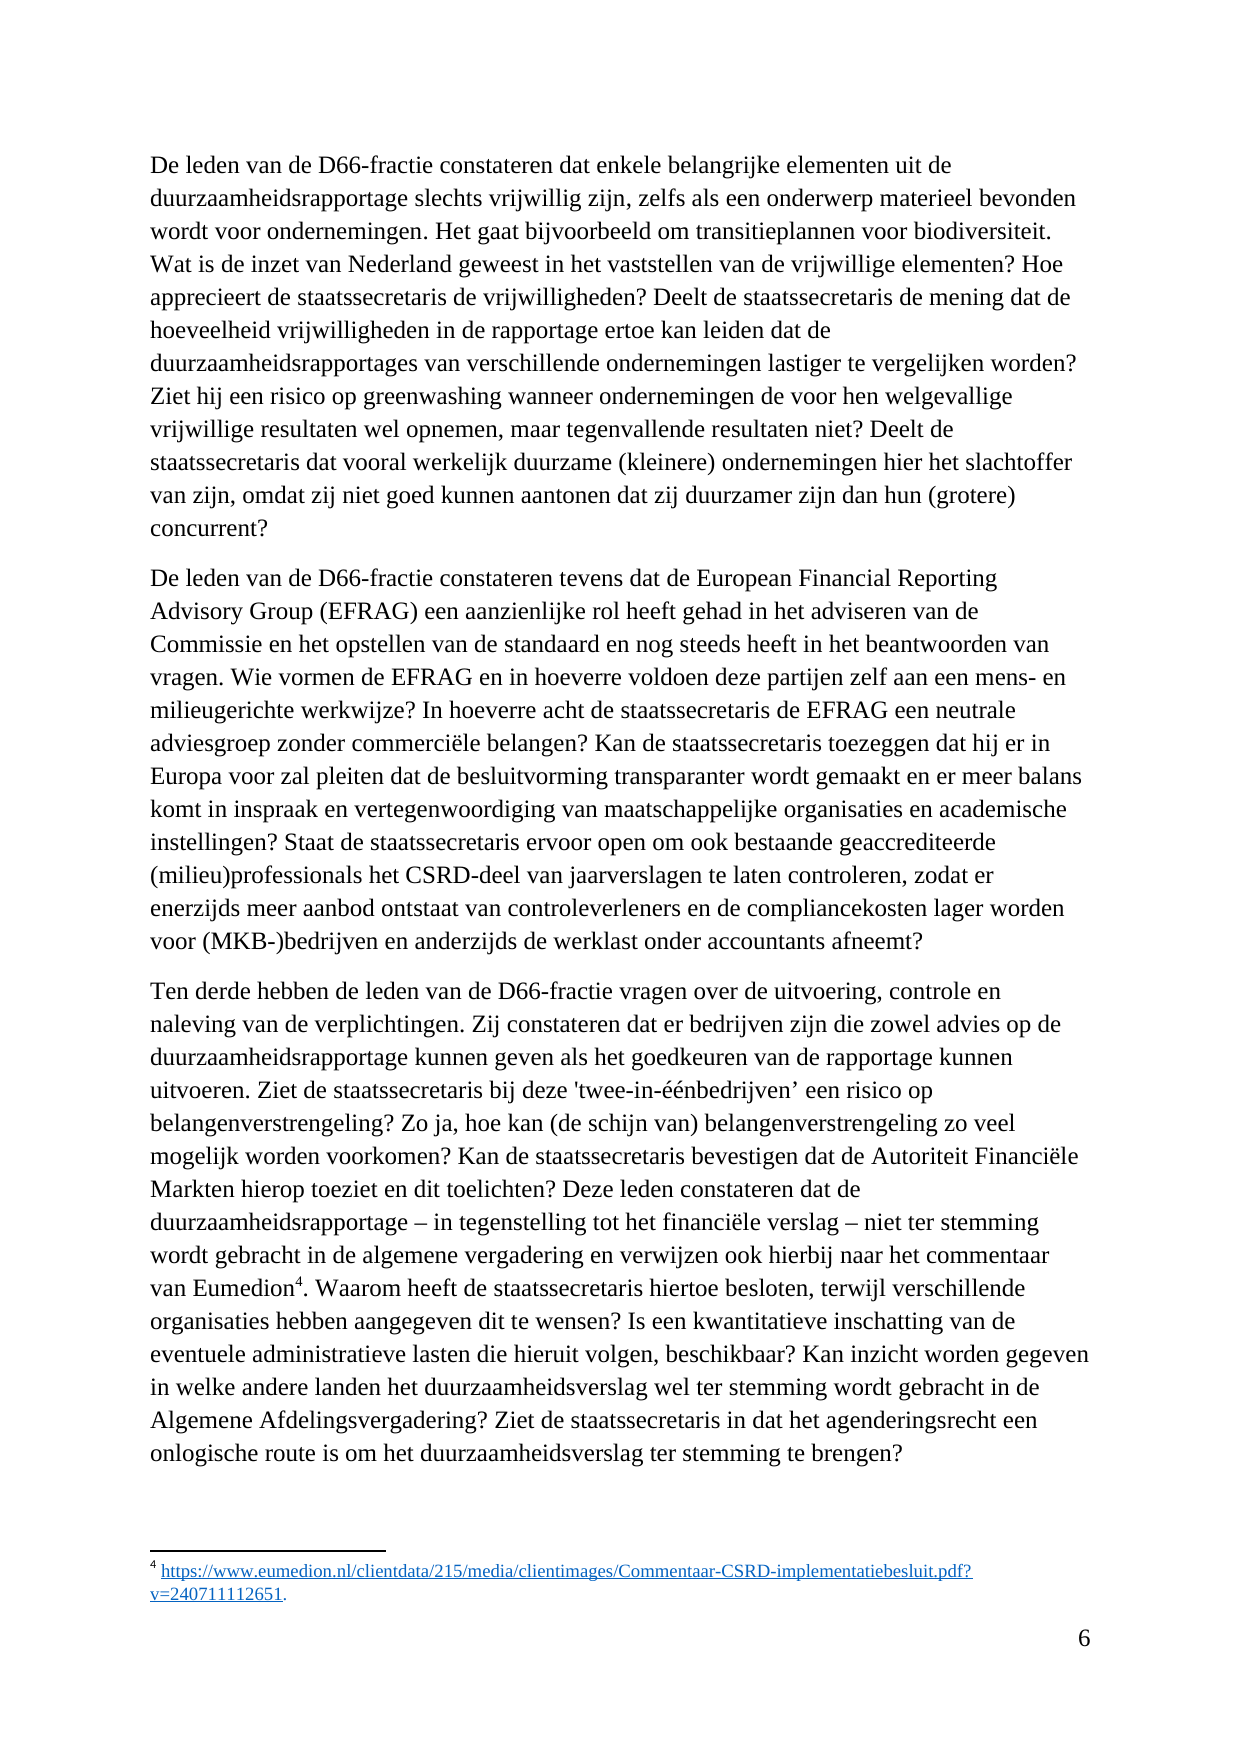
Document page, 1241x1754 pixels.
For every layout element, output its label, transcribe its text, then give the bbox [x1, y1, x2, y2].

text De leden van de D66-fractie constateren dat enkele belangrijke elementen uit de duurzaamheidsrapportage slechts vrijwillig zijn, zelfs als een onderwerp materieel bevonden wordt voor ondernemingen. Het gaat bijvoorbeeld om transitieplannen voor biodiversiteit. Wat is de inzet van Nederland geweest in het vaststellen van de vrijwillige elementen? Hoe apprecieert de staatssecretaris de vrijwilligheden? Deelt de staatssecretaris de mening dat de hoeveelheid vrijwilligheden in de rapportage ertoe kan leiden dat de duurzaamheidsrapportages van verschillende ondernemingen lastiger te vergelijken worden? Ziet hij een risico op greenwashing wanneer ondernemingen de voor hen welgevallige vrijwillige resultaten wel opnemen, maar tegenvallende resultaten niet? Deelt de staatssecretaris dat vooral werkelijk duurzame (kleinere) ondernemingen hier het slachtoffer van zijn, omdat zij niet goed kunnen aantonen dat zij duurzamer zijn dan hun (grotere) concurrent? [150, 150, 1090, 542]
text Ten derde hebben de leden van de D66-fractie vragen over de uitvoering, controle en naleving van de verplichtingen. Zij constateren dat er bedrijven zijn die zowel advies op de duurzaamheidsrapportage kunnen geven als het goedkeuren van de rapportage kunnen uitvoeren. Ziet de staatssecretaris bij deze 'twee-in-éénbedrijven’ een risico op belangenverstrengeling? Zo ja, hoe kan (de schijn van) belangenverstrengeling zo veel mogelijk worden voorkomen? Kan de staatssecretaris bevestigen dat de Autoriteit Financiële Markten hierop toeziet en dit toelichten? Deze leden constateren dat de duurzaamheidsrapportage – in tegenstelling tot het financiële verslag – niet ter stemming wordt gebracht in de algemene vergadering en verwijzen ook hierbij naar het commentaar van Eumedion. Waarom heeft de staatssecretaris hiertoe besloten, terwijl verschillende organisaties hebben aangegeven dit te wensen? Is een kwantitatieve inschatting van de eventuele administratieve lasten die hieruit volgen, beschikbaar? Kan inzicht worden gegeven in welke andere landen het duurzaamheidsverslag wel ter stemming wordt gebracht in de Algemene Afdelingsvergadering? Ziet de staatssecretaris in dat het agenderingsrecht een onlogische route is om het duurzaamheidsverslag ter stemming te brengen? [150, 976, 1090, 1467]
text De leden van de D66-fractie constateren tevens dat de European Financial Reporting Advisory Group (EFRAG) een aanzienlijke rol heeft gehad in het adviseren van de Commissie en het opstellen van de standaard en nog steeds heeft in het beantwoorden van vragen. Wie vormen de EFRAG en in hoeverre voldoen deze partijen zelf aan een mens- en milieugerichte werkwijze? In hoeverre acht de staatssecretaris de EFRAG een neutrale adviesgroep zonder commerciële belangen? Kan de staatssecretaris toezeggen dat hij er in Europa voor zal pleiten dat de besluitvorming transparanter wordt gemaakt en er meer balans komt in inspraak en vertegenwoordiging van maatschappelijke organisaties en academische instellingen? Staat de staatssecretaris ervoor open om ook bestaande geaccrediteerde (milieu)professionals het CSRD-deel van jaarverslagen te laten controleren, zodat er enerzijds meer aanbod ontstaat van controleverleners en de compliancekosten lager worden voor (MKB-)bedrijven en anderzijds de werklast onder accountants afneemt? [150, 563, 1090, 955]
